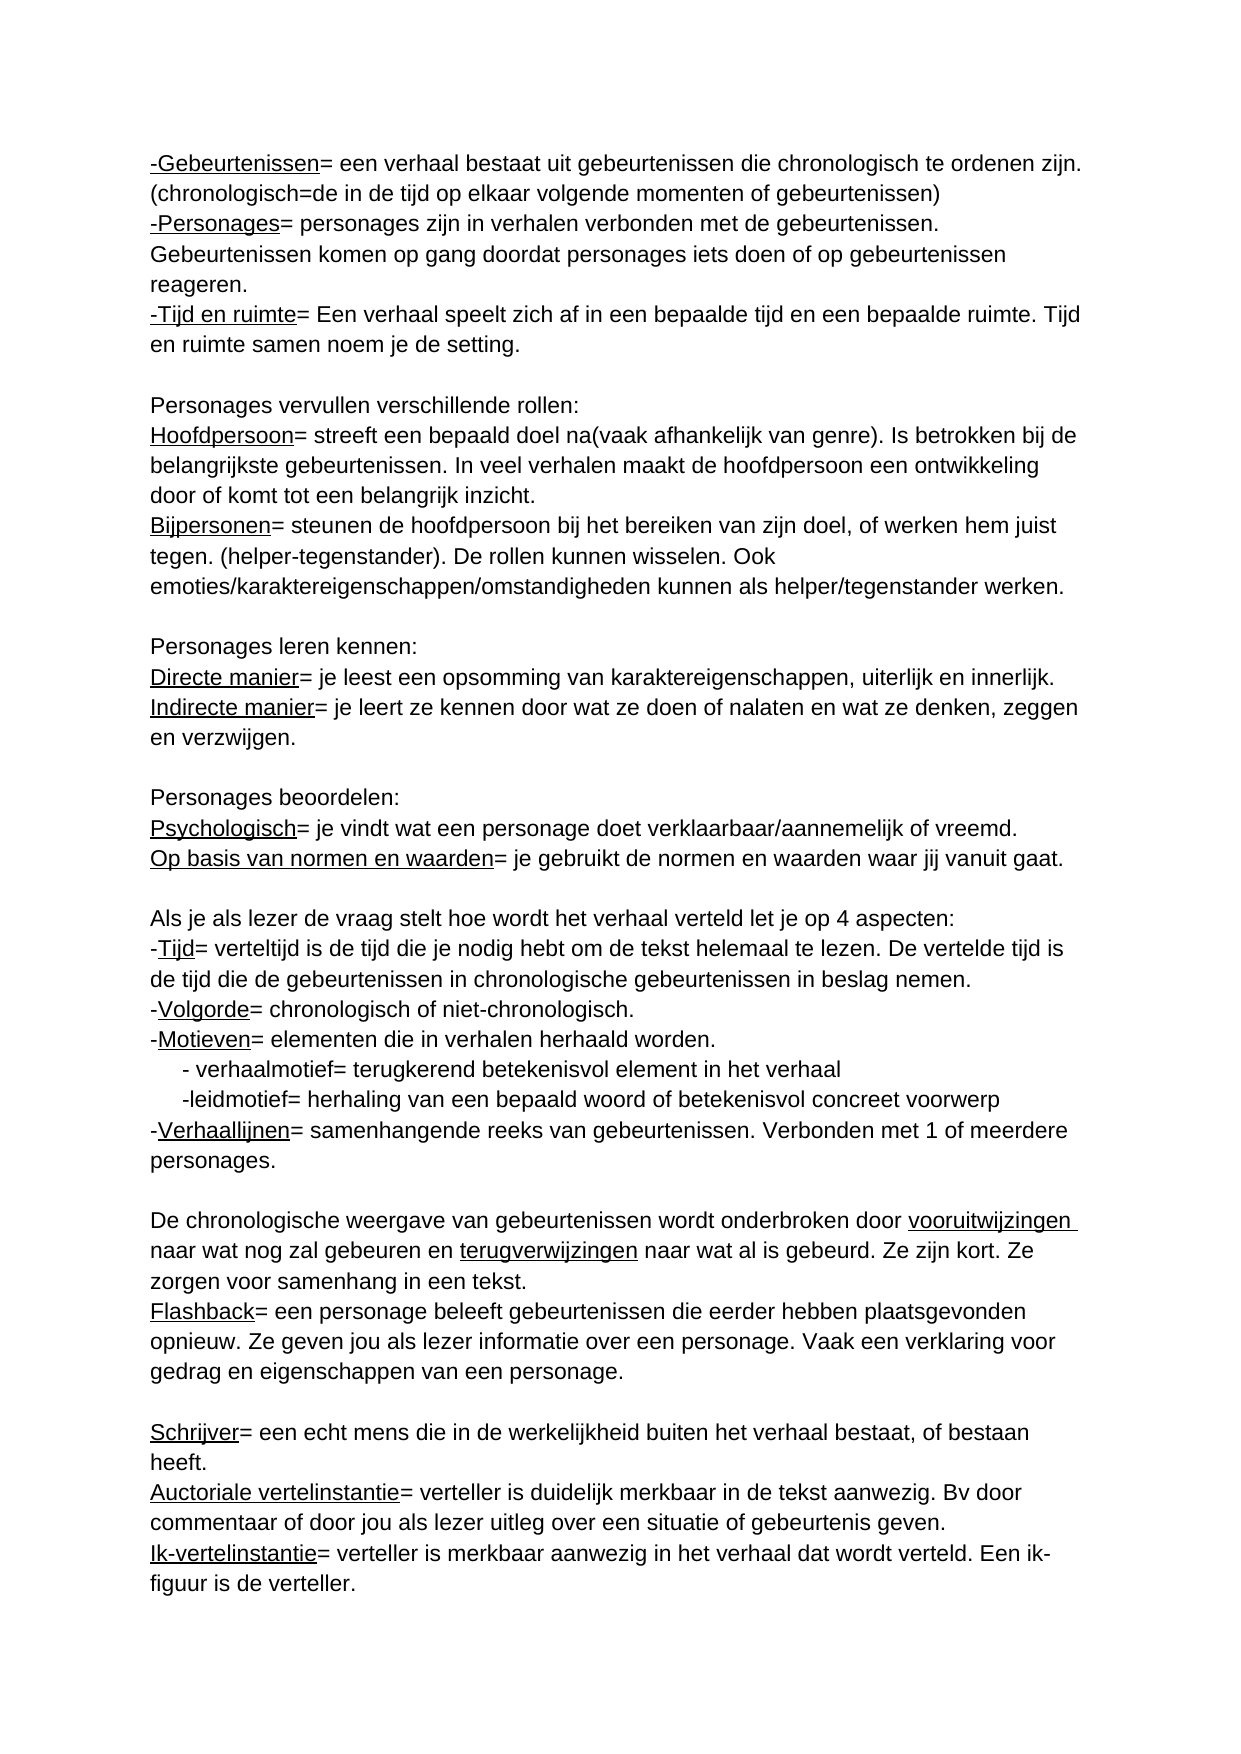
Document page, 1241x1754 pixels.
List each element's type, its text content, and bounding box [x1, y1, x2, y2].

text -leidmotief= herhaling van een bepaald woord of betekenisvol concreet voorwerp [150, 1086, 1090, 1113]
text -Gebeurtenissen= een verhaal bestaat uit gebeurtenissen die chronologisch te ordenen zijn. (chronologisch=de in de tijd op elkaar volgende momenten of gebeurtenissen) [150, 150, 1090, 207]
text Personages leren kennen: [150, 633, 1090, 660]
text -Tijd en ruimte= Een verhaal speelt zich af in een bepaalde tijd en een bepaalde ruimte. Tijd en ruimte samen noem je de setting. [150, 301, 1090, 358]
text Schrijver= een echt mens die in de werkelijkheid buiten het verhaal bestaat, of bestaan heeft. [150, 1419, 1090, 1475]
text -Volgorde= chronologisch of niet-chronologisch. [150, 996, 1090, 1022]
text -Tijd= verteltijd is de tijd die je nodig hebt om de tekst helemaal te lezen. De vertelde tijd is de tijd die de gebeurtenissen in chronologische gebeurtenissen in beslag nemen. [150, 935, 1090, 992]
text Ik-vertelinstantie= verteller is merkbaar aanwezig in het verhaal dat wordt verteld. Een ik-figuur is de verteller. [150, 1539, 1090, 1596]
text Indirecte manier= je leert ze kennen door wat ze doen of nalaten en wat ze denken, zeggen en verzwijgen. [150, 694, 1090, 750]
text Personages beoordelen: [150, 784, 1090, 811]
text Bijpersonen= steunen de hoofdpersoon bij het bereiken van zijn doel, of werken hem juist tegen. (helper-tegenstander). De rollen kunnen wisselen. Ook emoties/karaktereigenschappen/omstandigheden kunnen als helper/tegenstander werken. [150, 512, 1090, 599]
text Directe manier= je leest een opsomming van karaktereigenschappen, uiterlijk en innerlijk. [150, 663, 1090, 690]
text Op basis van normen en waarden= je gebruikt de normen en waarden waar jij vanuit gaat. [150, 845, 1090, 871]
text -Personages= personages zijn in verhalen verbonden met de gebeurtenissen. Gebeurtenissen komen op gang doordat personages iets doen of op gebeurtenissen reageren. [150, 210, 1090, 297]
text Flashback= een personage beleeft gebeurtenissen die eerder hebben plaatsgevonden opnieuw. Ze geven jou als lezer informatie over een personage. Vaak een verklaring voor gedrag en eigenschappen van een personage. [150, 1298, 1090, 1385]
text - verhaalmotief= terugkerend betekenisvol element in het verhaal [150, 1056, 1090, 1083]
text Personages vervullen verschillende rollen: [150, 392, 1090, 418]
text De chronologische weergave van gebeurtenissen wordt onderbroken door vooruitwijzingen naar wat nog zal gebeuren en terugverwijzingen naar wat al is gebeurd. Ze zijn kort. Ze zorgen voor samenhang in een tekst. [150, 1207, 1090, 1294]
text Psychologisch= je vindt wat een personage doet verklaarbaar/aannemelijk of vreemd. [150, 814, 1090, 841]
text -Verhaallijnen= samenhangende reeks van gebeurtenissen. Verbonden met 1 of meerdere personages. [150, 1117, 1090, 1173]
text Hoofdpersoon= streeft een bepaald doel na(vaak afhankelijk van genre). Is betrokken bij de belangrijkste gebeurtenissen. In veel verhalen maakt de hoofdpersoon een ontwikkeling door of komt tot een belangrijk inzicht. [150, 422, 1090, 509]
text Auctoriale vertelinstantie= verteller is duidelijk merkbaar in de tekst aanwezig. Bv door commentaar of door jou als lezer uitleg over een situatie of gebeurtenis geven. [150, 1479, 1090, 1536]
text -Motieven= elementen die in verhalen herhaald worden. [150, 1026, 1090, 1052]
text Als je als lezer de vraag stelt hoe wordt het verhaal verteld let je op 4 aspecten: [150, 905, 1090, 932]
